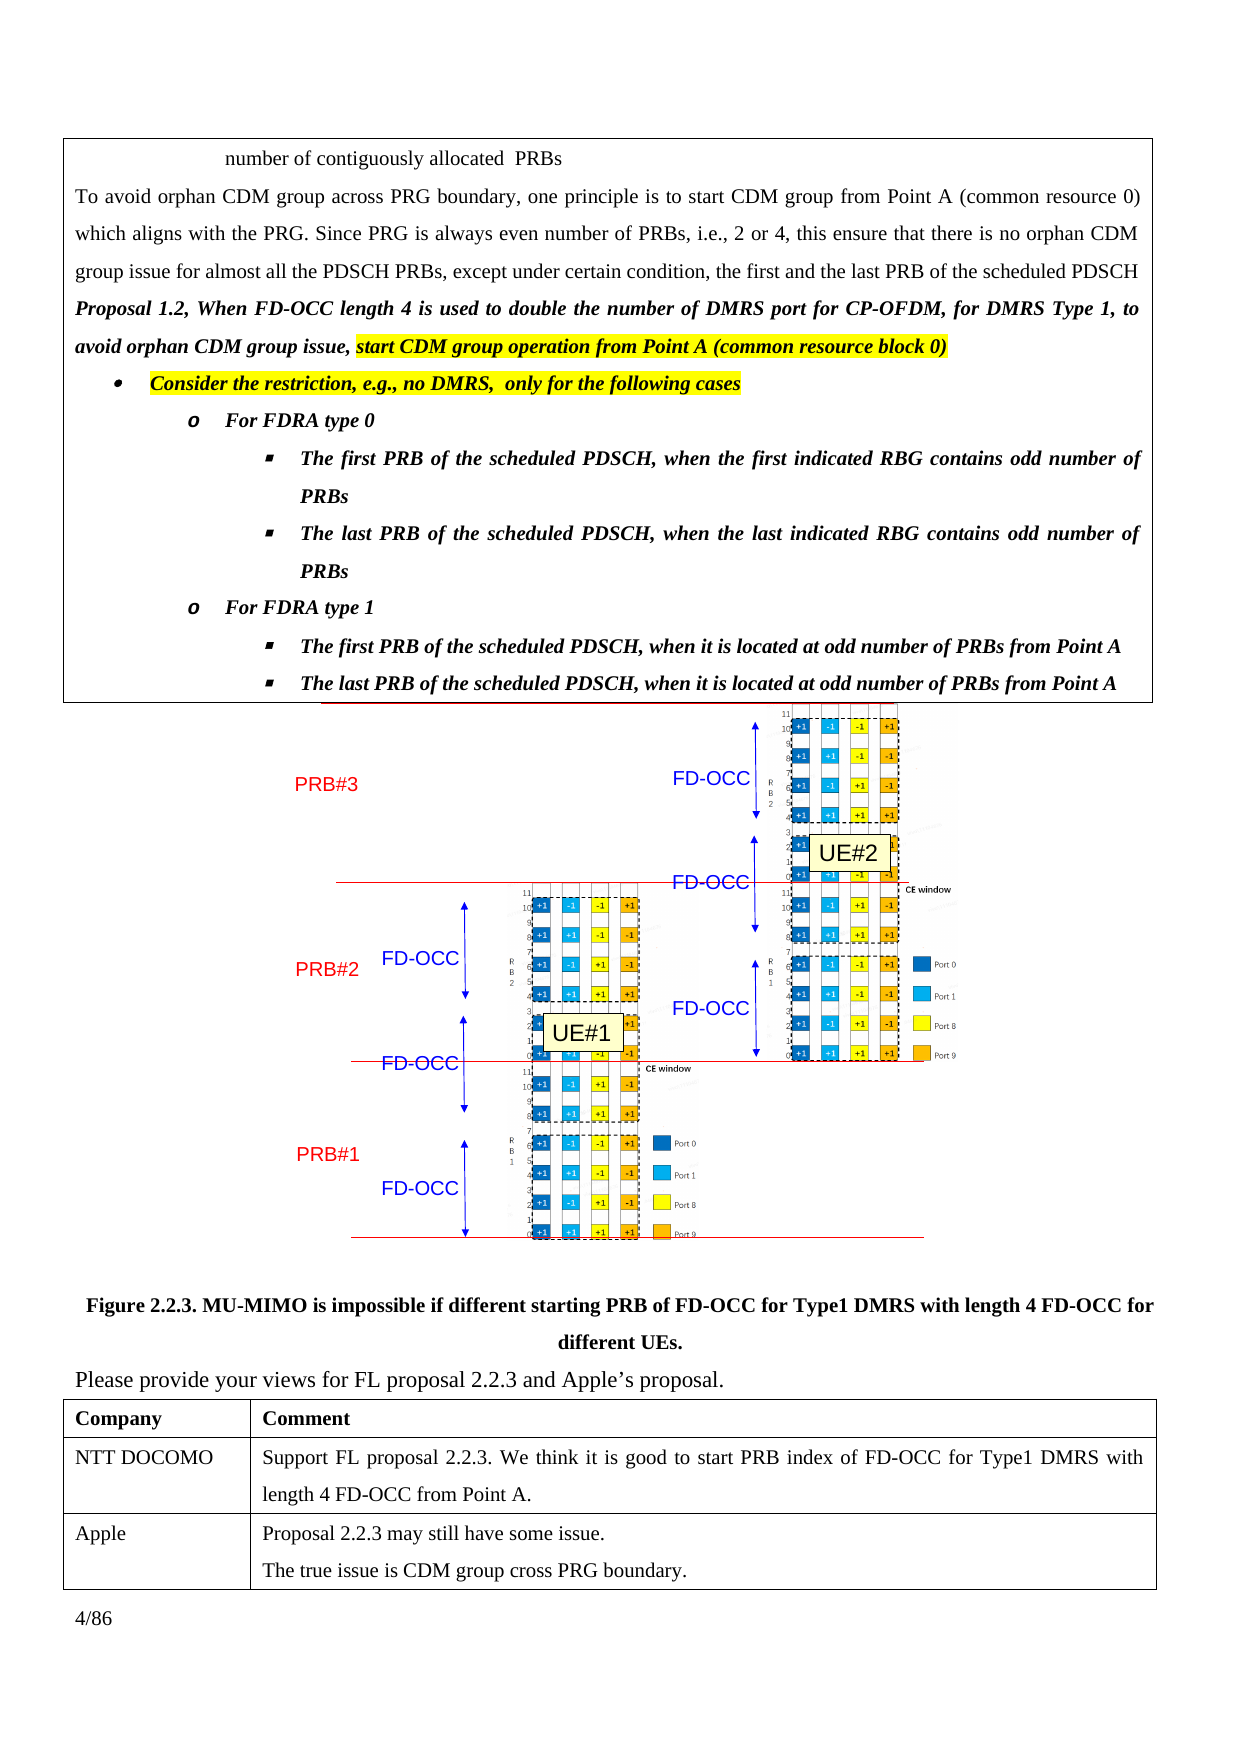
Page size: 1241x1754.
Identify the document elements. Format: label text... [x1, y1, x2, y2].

table_header Company [64, 1400, 250, 1437]
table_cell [251, 1514, 1156, 1589]
table_header Comment [251, 1400, 1156, 1437]
table_cell Support FL proposal 2.2.3. We think it is good to start PRB index of FD-OCC for Type1 DMRS with length 4 FD-OCC from Point A. [251, 1438, 1156, 1513]
table_cell NTT DOCOMO [64, 1438, 250, 1513]
table_cell Apple [64, 1514, 250, 1589]
text Figure 2.2.3. MU-MIMO is impossible if different starting PRB of FD-OCC for Type1 DMRS with length 4 FD-OCC for different UEs. [75, 1286, 1165, 1361]
text Please provide your views for FL proposal 2.2.3 and Apple’s proposal. [75, 1361, 1165, 1398]
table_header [64, 139, 1152, 702]
